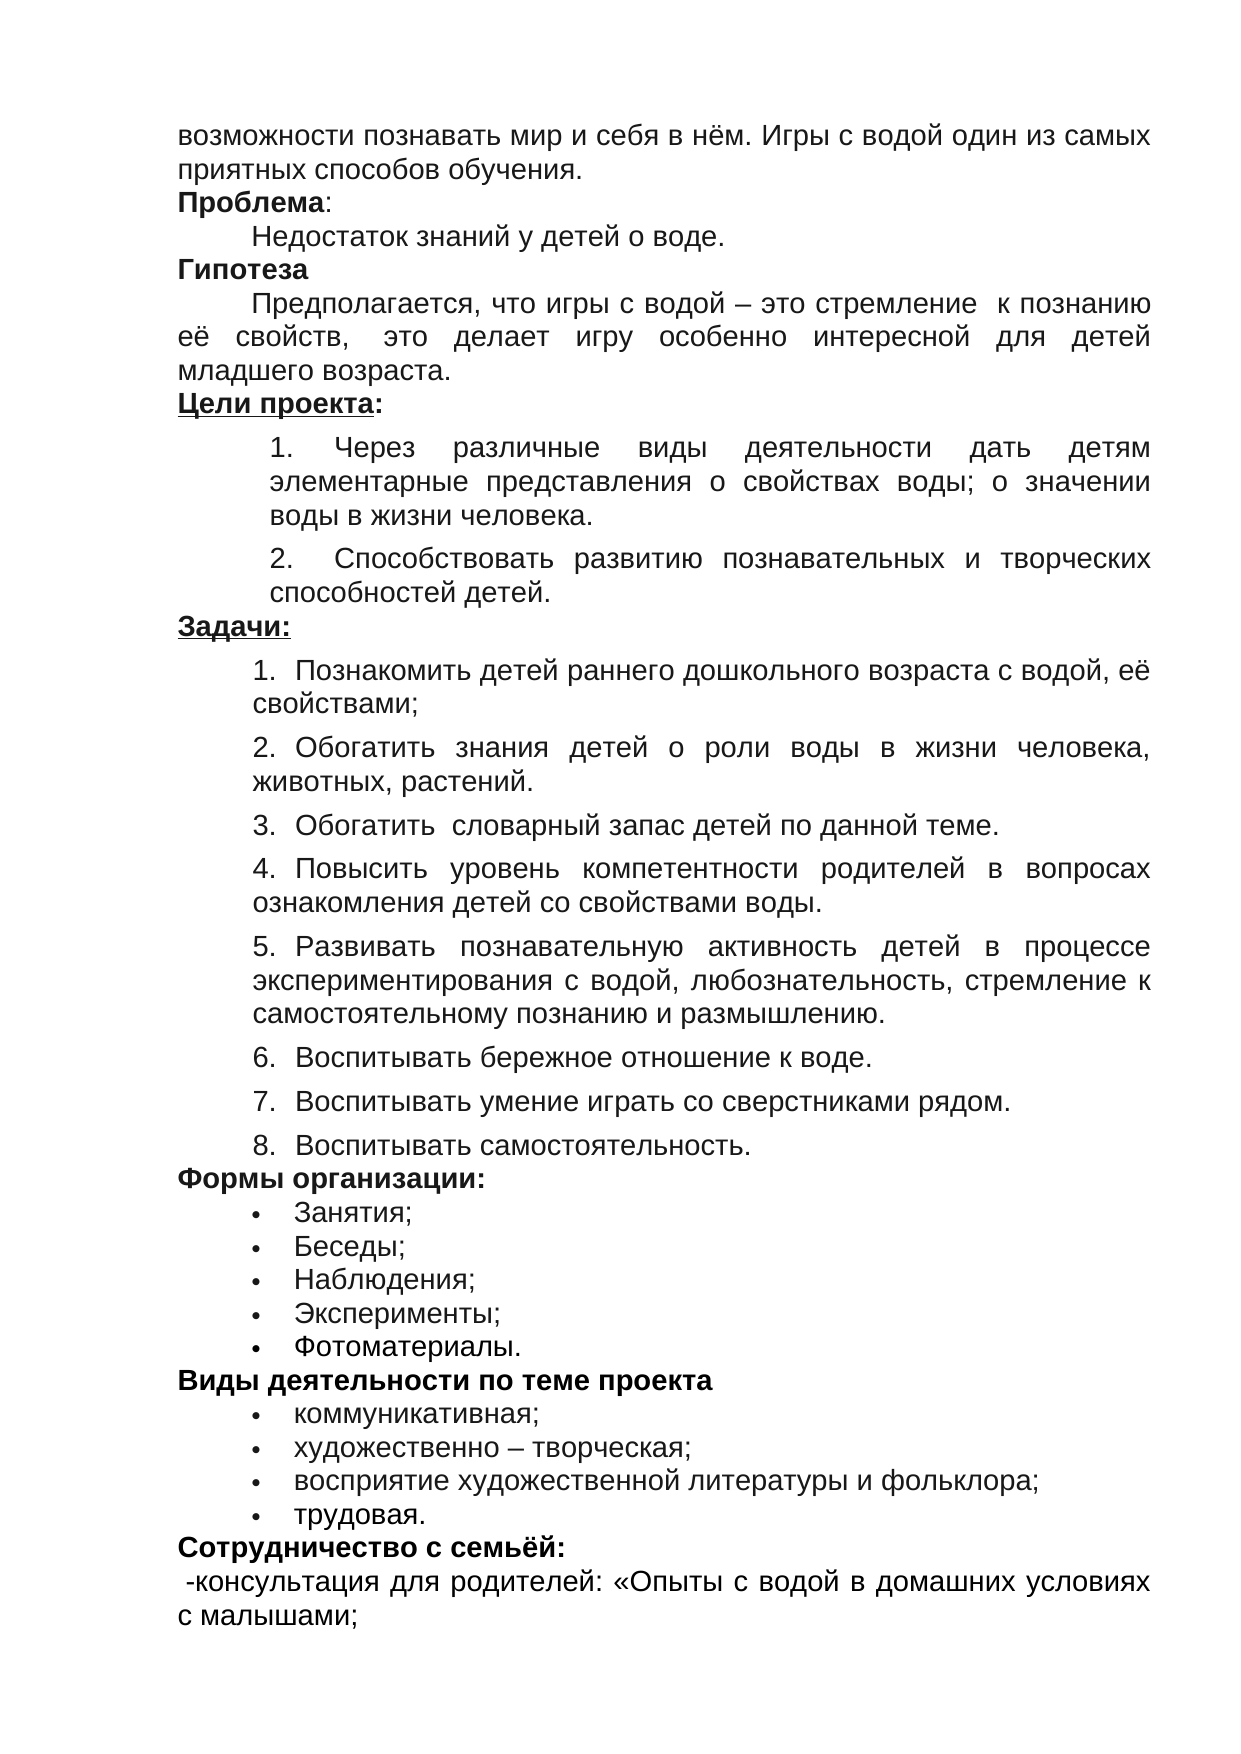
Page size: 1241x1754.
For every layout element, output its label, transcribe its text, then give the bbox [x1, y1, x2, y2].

text  Занятия; [252, 1195, 1152, 1228]
text  коммуникативная; [252, 1396, 1152, 1430]
text  художественно – творческая; [252, 1430, 1152, 1463]
text Формы организации: [177, 1161, 1152, 1195]
text 1. Через различные виды деятельности дать детям элементарные представления о свойствах воды; о значении воды в жизни человека. [269, 430, 1152, 531]
text  восприятие художественной литературы и фольклора; [252, 1463, 1152, 1497]
text  Беседы; [252, 1228, 1152, 1262]
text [177, 118, 1152, 185]
text Сотрудничество с семьёй: [177, 1530, 1152, 1564]
text  трудовая. [252, 1497, 1152, 1530]
text 4. Повысить уровень компетентности родителей в вопросах ознакомления детей со свойствами воды. [252, 851, 1152, 918]
text Предполагается, что игры с водой – это стремление к познанию её свойств, это делает игру особенно интересной для детей младшего возраста. [177, 286, 1152, 386]
text 3. Обогатить словарный запас детей по данной теме. [252, 807, 1152, 841]
text 7. Воспитывать умение играть со сверстниками рядом. [252, 1084, 1152, 1117]
text  Наблюдения; [252, 1262, 1152, 1296]
text Гипотеза [177, 252, 1152, 286]
text 5. Развивать познавательную активность детей в процессе экспериментирования с водой, любознательность, стремление к самостоятельному познанию и размышлению. [252, 929, 1152, 1029]
text  Фотоматериалы. [252, 1329, 1152, 1363]
text Недостаток знаний у детей о воде. [177, 219, 1152, 252]
text Задачи: [177, 608, 1152, 642]
text 2. Способствовать развитию познавательных и творческих способностей детей. [269, 541, 1152, 608]
text 8. Воспитывать самостоятельность. [252, 1128, 1152, 1161]
text Виды деятельности по теме проекта [177, 1363, 1152, 1396]
text 1. Познакомить детей раннего дошкольного возраста с водой, её свойствами; [252, 652, 1152, 719]
text Проблема: [177, 185, 1152, 219]
text Цели проекта: [177, 386, 1152, 420]
text 2. Обогатить знания детей о роли воды в жизни человека, животных, растений. [252, 730, 1152, 797]
text -консультация для родителей: «Опыты с водой в домашних условиях с малышами; [177, 1564, 1152, 1631]
text  Эксперименты; [252, 1296, 1152, 1329]
text 6. Воспитывать бережное отношение к воде. [252, 1040, 1152, 1073]
